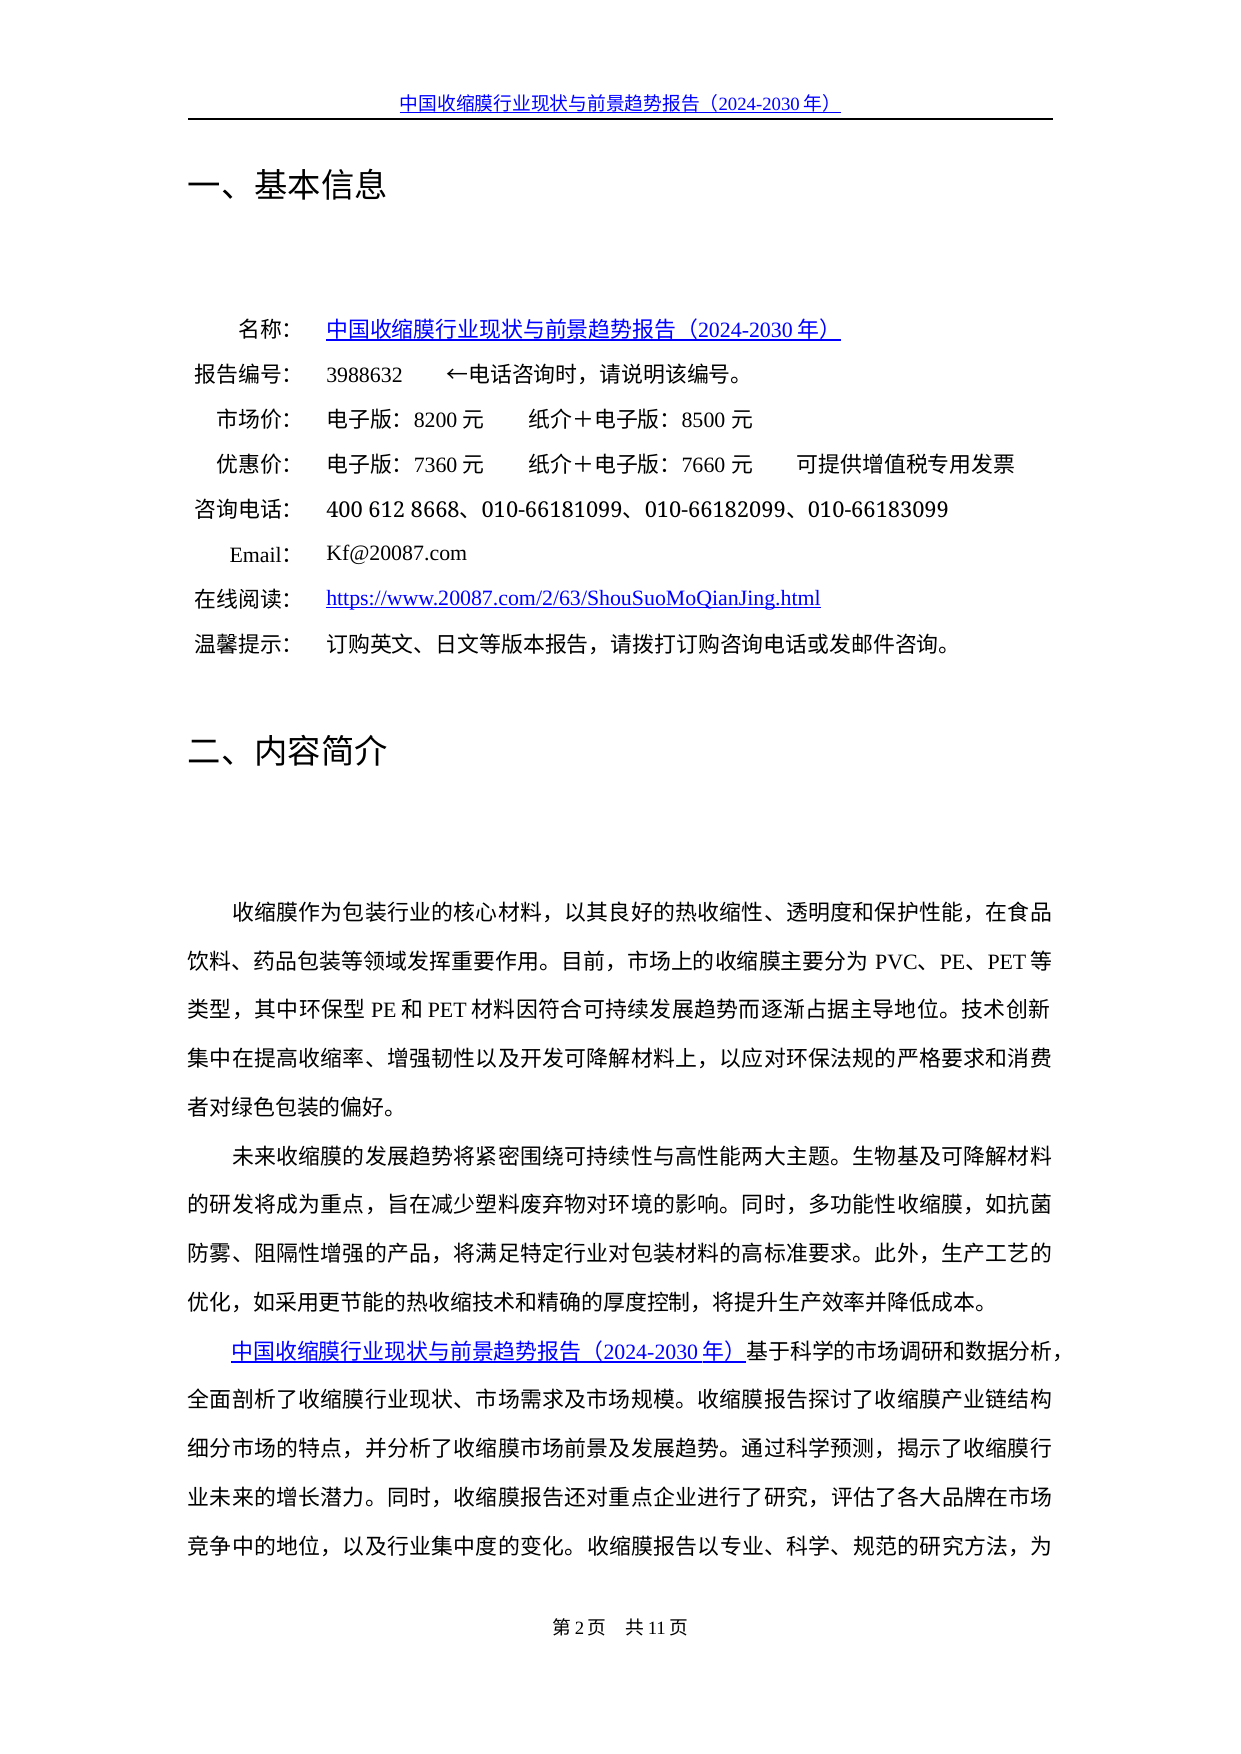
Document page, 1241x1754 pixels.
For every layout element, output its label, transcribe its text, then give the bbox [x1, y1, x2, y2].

table_cell 在线阅读： [167, 582, 315, 627]
table_header 名称： [167, 312, 315, 357]
title 二、内容简介 [187, 717, 1053, 782]
table_cell 电子版：7360 元 纸介＋电子版：7660 元 可提供增值税专用发票 [315, 447, 1073, 492]
table_cell 报告编号： [167, 357, 315, 402]
table_cell 400 612 8668、010-66181099、010-66182099、010-66183099 [315, 492, 1073, 537]
table_cell 市场价： [167, 402, 315, 447]
title 一、基本信息 [187, 150, 1053, 215]
table_cell [315, 582, 1073, 627]
table_header 中国收缩膜行业现状与前景趋势报告（2024-2030年） [315, 312, 1073, 357]
table_cell 温馨提示： [167, 627, 315, 672]
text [187, 894, 1053, 1561]
table_cell 电子版：8200 元 纸介＋电子版：8500 元 [315, 402, 1073, 447]
table_cell Email： [167, 537, 315, 582]
table_cell Kf@20087.com [315, 537, 1073, 582]
table_cell 订购英文、日文等版本报告，请拨打订购咨询电话或发邮件咨询。 [315, 627, 1073, 672]
table_cell 咨询电话： [167, 492, 315, 537]
table_cell 3988632 ←电话咨询时，请说明该编号。 [315, 357, 1073, 402]
table_cell 优惠价： [167, 447, 315, 492]
